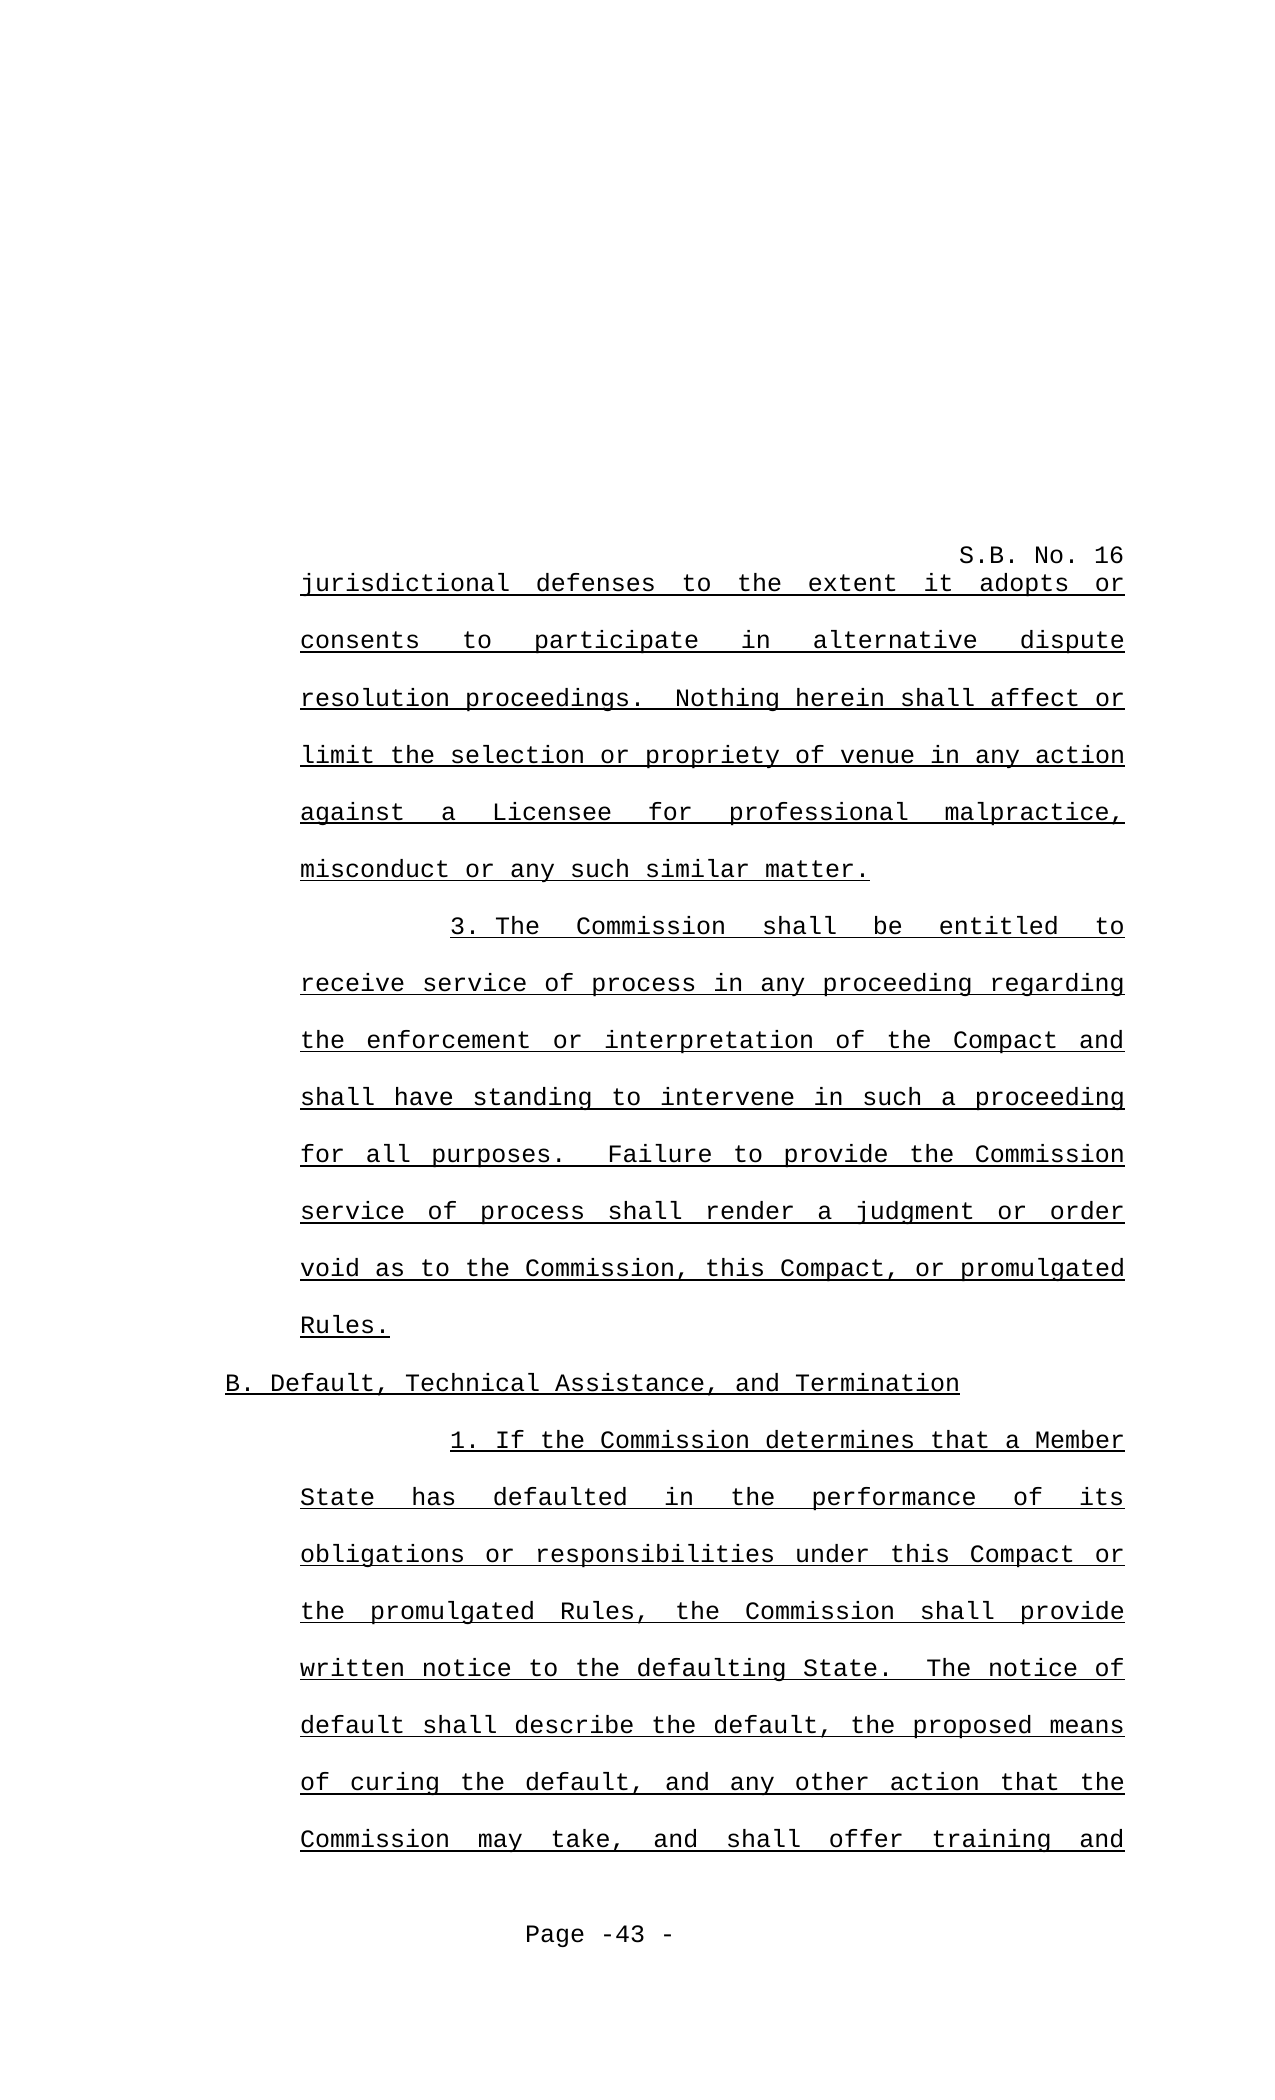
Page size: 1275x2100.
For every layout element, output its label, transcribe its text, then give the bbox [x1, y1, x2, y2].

text 3. The Commission shall be entitled to receive service of process in any proceeding regarding the enforcement or interpretation of the Compact and shall have standing to intervene in such a proceeding for all purposes. Failure to provide the Commission service of process shall render a judgment or order void as to the Commission, this Compact, or promulgated Rules. [300, 1110, 1125, 1165]
text 3. The Commission shall be entitled to receive service of process in any proceeding regarding the enforcement or interpretation of the Compact and shall have standing to intervene in such a proceeding for all purposes. Failure to provide the Commission service of process shall render a judgment or order void as to the Commission, this Compact, or promulgated Rules. [300, 1224, 1125, 1279]
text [300, 1795, 1125, 1850]
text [300, 571, 1125, 594]
text 3. The Commission shall be entitled to receive service of process in any proceeding regarding the enforcement or interpretation of the Compact and shall have standing to intervene in such a proceeding for all purposes. Failure to provide the Commission service of process shall render a judgment or order void as to the Commission, this Compact, or promulgated Rules. [300, 913, 1125, 994]
text 3. The Commission shall be entitled to receive service of process in any proceeding regarding the enforcement or interpretation of the Compact and shall have standing to intervene in such a proceeding for all purposes. Failure to provide the Commission service of process shall render a judgment or order void as to the Commission, this Compact, or promulgated Rules. [300, 1281, 1125, 1341]
text 3. The Commission shall be entitled to receive service of process in any proceeding regarding the enforcement or interpretation of the Compact and shall have standing to intervene in such a proceeding for all purposes. Failure to provide the Commission service of process shall render a judgment or order void as to the Commission, this Compact, or promulgated Rules. [300, 1167, 1125, 1222]
text 3. The Commission shall be entitled to receive service of process in any proceeding regarding the enforcement or interpretation of the Compact and shall have standing to intervene in such a proceeding for all purposes. Failure to provide the Commission service of process shall render a judgment or order void as to the Commission, this Compact, or promulgated Rules. [300, 995, 1125, 1051]
text B. Default, Technical Assistance, and Termination [225, 1370, 1125, 1398]
text 3. The Commission shall be entitled to receive service of process in any proceeding regarding the enforcement or interpretation of the Compact and shall have standing to intervene in such a proceeding for all purposes. Failure to provide the Commission service of process shall render a judgment or order void as to the Commission, this Compact, or promulgated Rules. [300, 1052, 1125, 1108]
